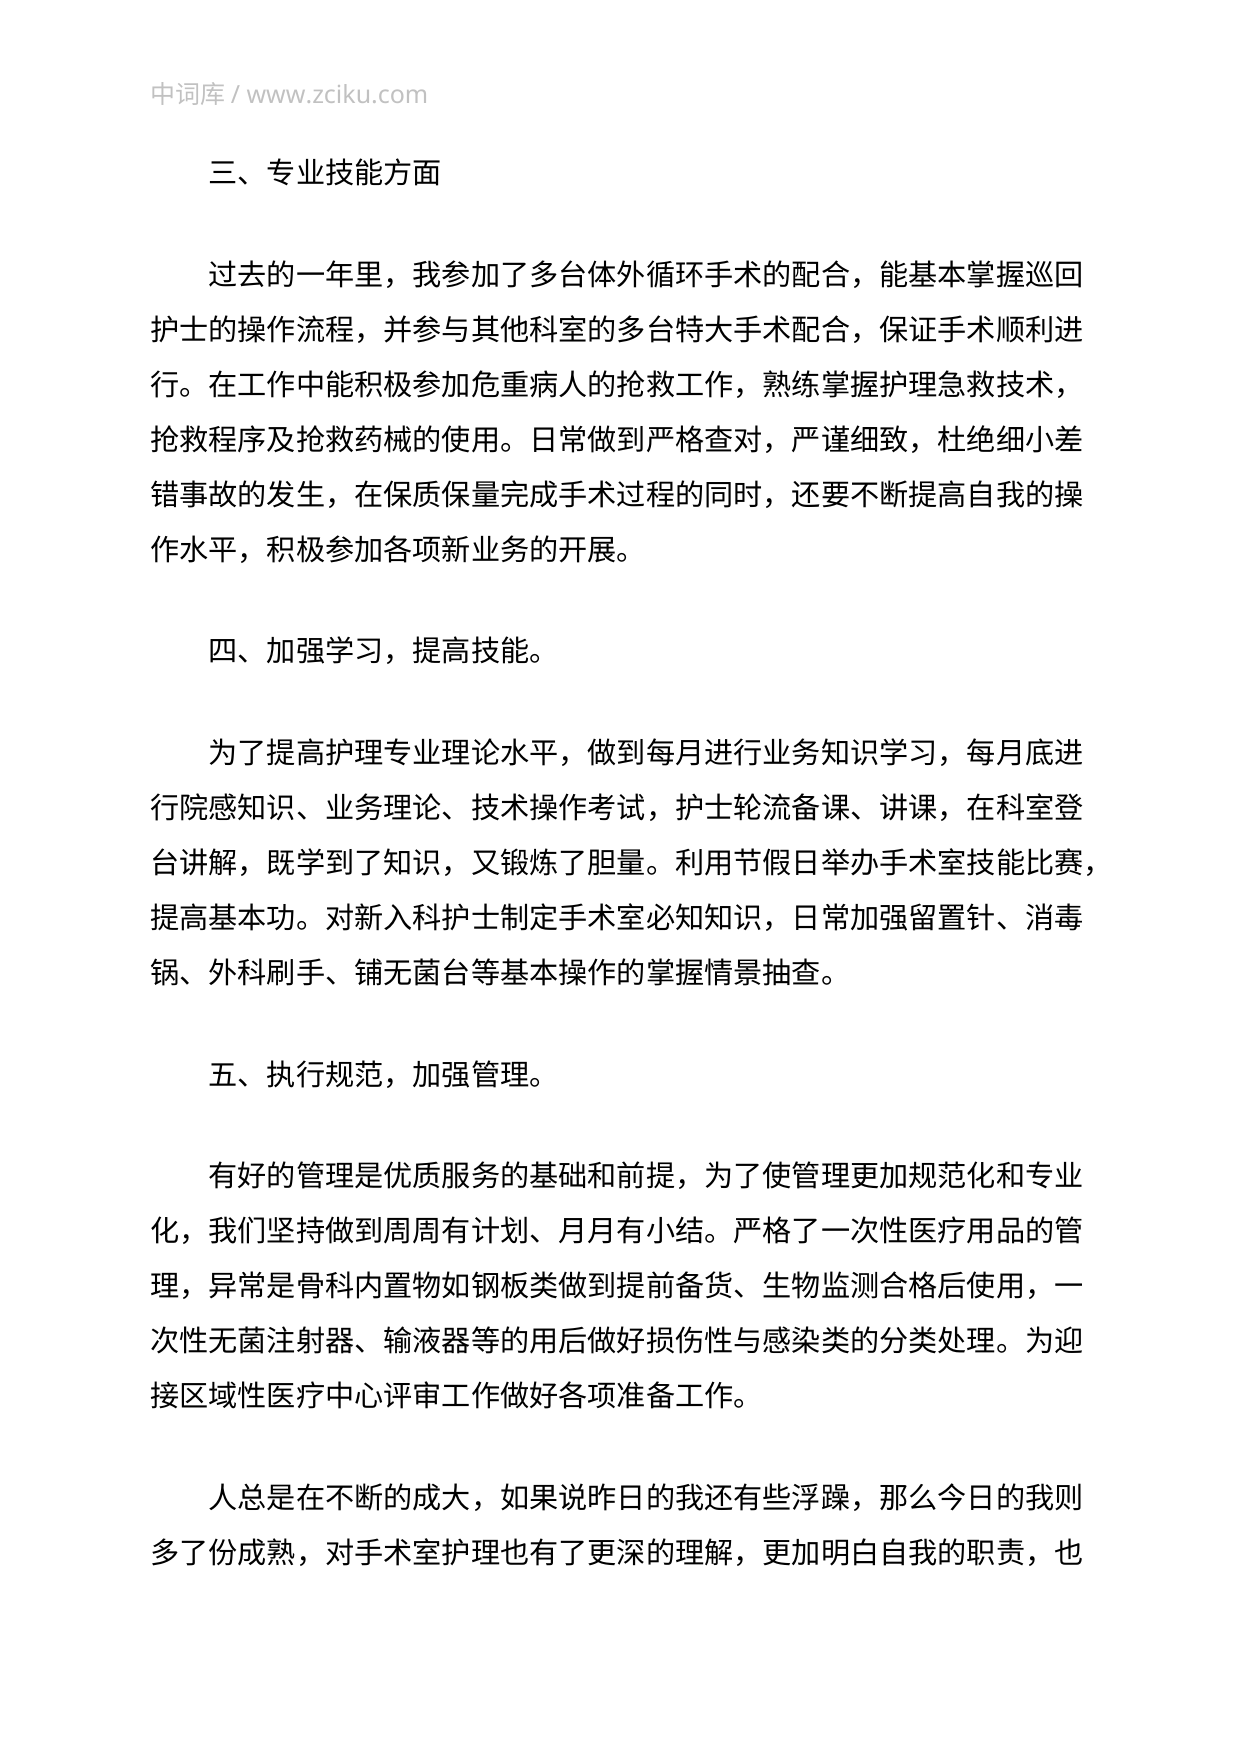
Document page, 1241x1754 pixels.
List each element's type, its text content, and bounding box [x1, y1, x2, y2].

text 为了提高护理专业理论水平，做到每月进行业务知识学习，每月底进行院感知识、业务理论、技术操作考试，护士轮流备课、讲课，在科室登台讲解，既学到了知识，又锻炼了胆量。利用节假日举办手术室技能比赛，提高基本功。对新入科护士制定手术室必知知识，日常加强留置针、消毒锅、外科刷手、铺无菌台等基本操作的掌握情景抽查。 [150, 730, 1090, 992]
text 过去的一年里，我参加了多台体外循环手术的配合，能基本掌握巡回护士的操作流程，并参与其他科室的多台特大手术配合，保证手术顺利进行。在工作中能积极参加危重病人的抢救工作，熟练掌握护理急救技术，抢救程序及抢救药械的使用。日常做到严格查对，严谨细致，杜绝细小差错事故的发生，在保质保量完成手术过程的同时，还要不断提高自我的操作水平，积极参加各项新业务的开展。 [150, 252, 1090, 568]
text 有好的管理是优质服务的基础和前提，为了使管理更加规范化和专业化，我们坚持做到周周有计划、月月有小结。严格了一次性医疗用品的管理，异常是骨科内置物如钢板类做到提前备货、生物监测合格后使用，一次性无菌注射器、输液器等的用后做好损伤性与感染类的分类处理。为迎接区域性医疗中心评审工作做好各项准备工作。 [150, 1153, 1090, 1415]
text 四、加强学习，提高技能。 [150, 628, 1090, 670]
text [150, 1474, 1090, 1571]
text 三、专业技能方面 [150, 150, 1090, 192]
text 五、执行规范，加强管理。 [150, 1051, 1090, 1093]
